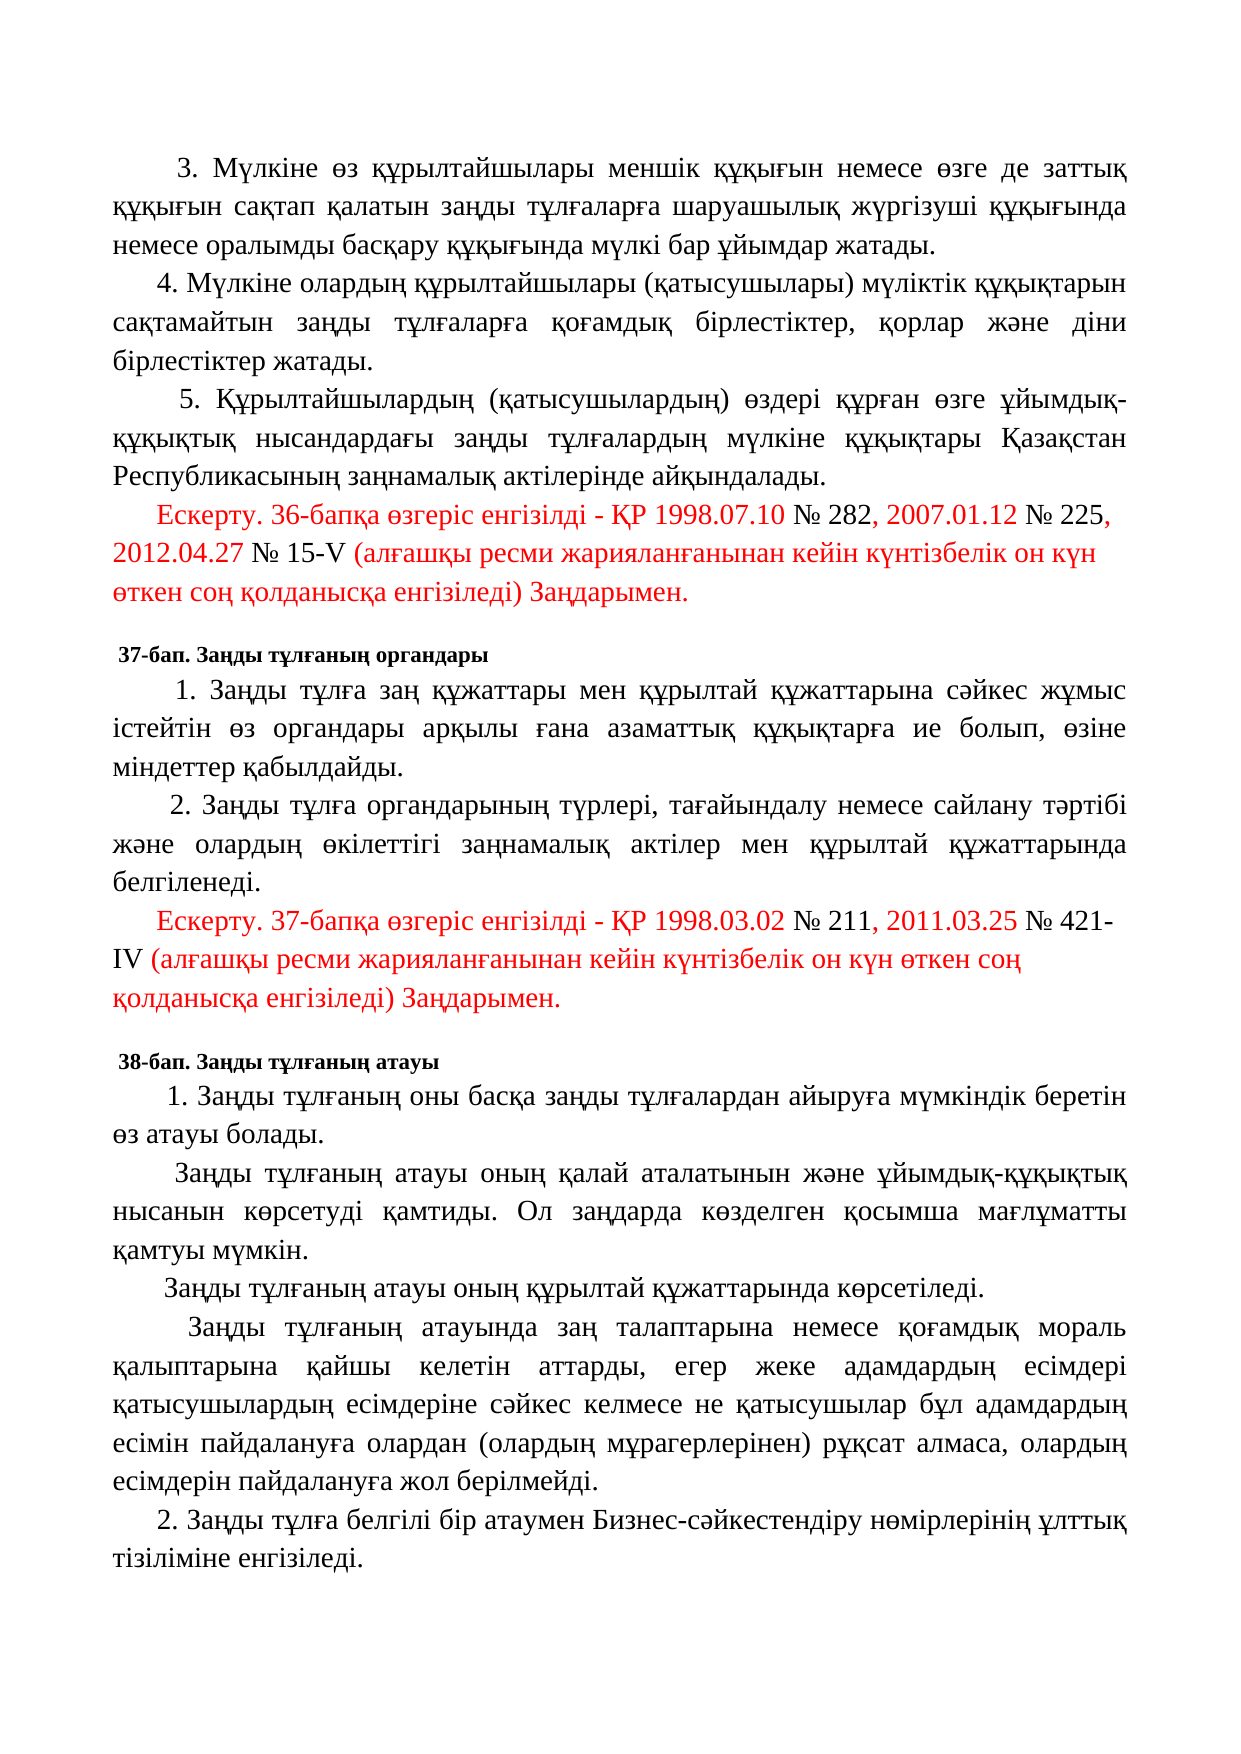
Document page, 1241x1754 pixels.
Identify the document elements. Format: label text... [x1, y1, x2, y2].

text 5. Құрылтайшылардың (қатысушылардың) өздерi құрған өзге ұйымдық-құқықтық нысандардағы заңды тұлғалардың мүлкiне құқықтары Қазақстан Республикасының заңнамалық актiлерiнде айқындалады. [112, 381, 1128, 492]
text 1. Заңды тұлға заң құжаттары мен құрылтай құжаттарына сәйкес жұмыс iстейтiн өз органдары арқылы ғана азаматтық құқықтарға ие болып, өзiне мiндеттер қабылдайды. [112, 672, 1128, 782]
text Ескерту. 37-бапқа өзгеріс енгізілді - ҚР 1998.03.02 № 211, 2011.03.25 № 421-IV (алғашқы ресми жарияланғанынан кейін күнтізбелік он күн өткен соң қолданысқа енгізіледі) Заңдарымен. [112, 903, 1128, 1044]
text Ескерту. 36-бапқа өзгеріс енгізілді - ҚР 1998.07.10 № 282, 2007.01.12 № 225, 2012.04.27 № 15-V (алғашқы ресми жарияланғанынан кейін күнтізбелік он күн өткен соң қолданысқа енгізіледі) Заңдарымен. [112, 497, 1128, 638]
text Заңды тұлғаның атауында заң талаптарына немесе қоғамдық мораль қалыптарына қайшы келетiн аттарды, егер жеке адамдардың есiмдерi қатысушылардың есiмдерiне сәйкес келмесе не қатысушылар бұл адамдардың есiмiн пайдалануға олардан (олардың мұрагерлерiнен) рұқсат алмаса, олардың есiмдерiн пайдалануға жол берiлмейдi. [112, 1309, 1128, 1497]
text 2. Заңды тұлға белгілі бір атаумен Бизнес-сәйкестендiру нөмiрлерiнiң ұлттық тiзiлiмiне енгізіледі. [112, 1502, 1128, 1574]
text 4. Мүлкiне олардың құрылтайшылары (қатысушылары) мүлiктiк құқықтарын сақтамайтын заңды тұлғаларға қоғамдық бiрлестiктер, қорлар және дiни бiрлестiктер жатады. [112, 266, 1128, 376]
text 1. Заңды тұлғаның оны басқа заңды тұлғалардан айыруға мүмкiндiк беретiн өз атауы болады. [112, 1078, 1128, 1150]
text 37-бап. Заңды тұлғаның органдары [112, 642, 1128, 668]
text Заңды тұлғаның атауы оның қалай аталатынын және ұйымдық-құқықтық нысанын көрсетудi қамтиды. Ол заңдарда көзделген қосымша мағлұматты қамтуы мүмкiн. [112, 1155, 1128, 1266]
text Заңды тұлғаның атауы оның құрылтай құжаттарында көрсетiледi. [112, 1271, 1128, 1304]
text 3. Мүлкiне өз құрылтайшылары меншiк құқығын немесе өзге де заттық құқығын сақтап қалатын заңды тұлғаларға шаруашылық жүргiзушi құқығында немесе оралымды басқару құқығында мүлкi бар ұйымдар жатады. [112, 150, 1128, 261]
text 38-бап. Заңды тұлғаның атауы [112, 1048, 1128, 1074]
text 2. Заңды тұлға органдарының түрлерi, тағайындалу немесе сайлану тәртiбi және олардың өкiлеттiгi заңнамалық актілер мен құрылтай құжаттарында белгiленедi. [112, 787, 1128, 898]
